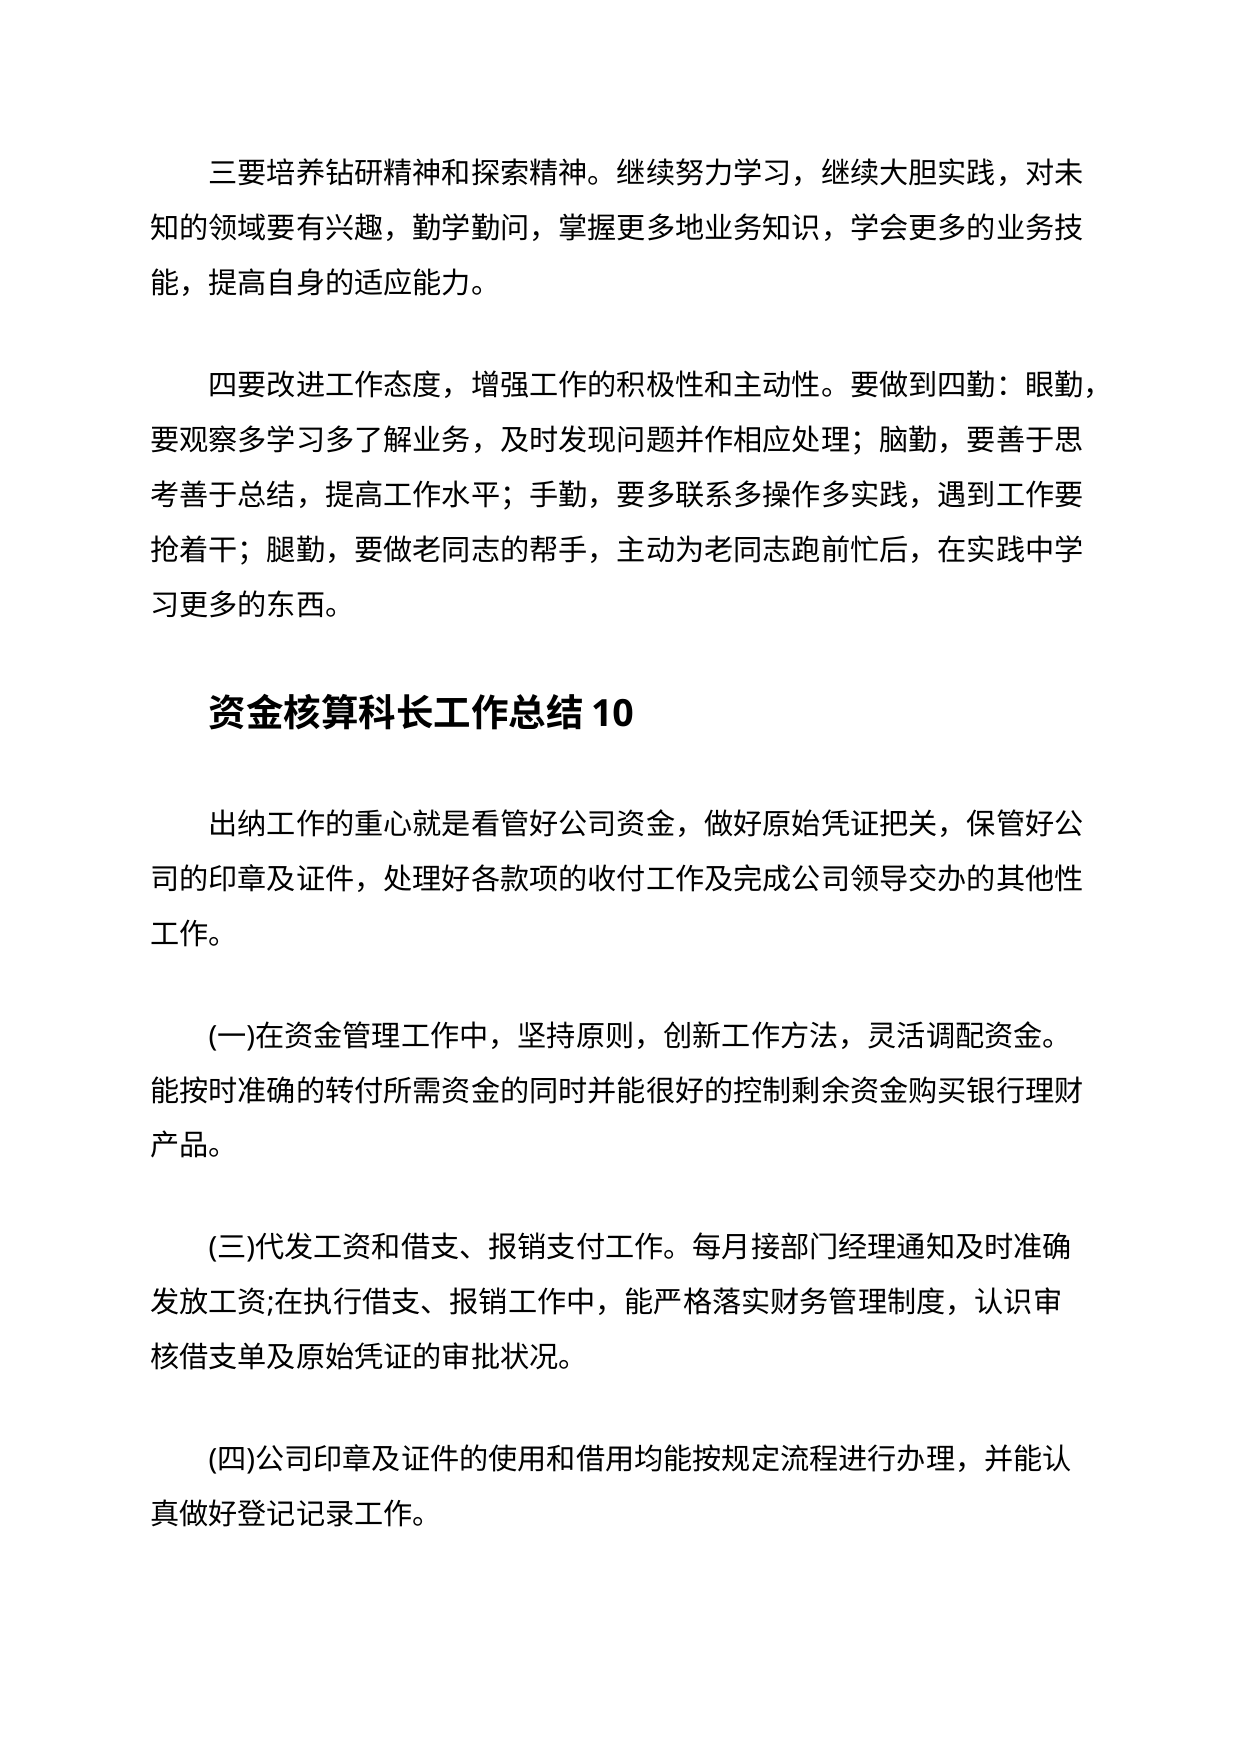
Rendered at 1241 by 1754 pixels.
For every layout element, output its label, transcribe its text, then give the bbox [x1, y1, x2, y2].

text (四)公司印章及证件的使用和借用均能按规定流程进行办理，并能认真做好登记记录工作。 [150, 1436, 1090, 1533]
text 资金核算科长工作总结10 [150, 683, 1090, 737]
text (一)在资金管理工作中，坚持原则，创新工作方法，灵活调配资金。能按时准确的转付所需资金的同时并能很好的控制剩余资金购买银行理财产品。 [150, 1012, 1090, 1164]
text (三)代发工资和借支、报销支付工作。每月接部门经理通知及时准确发放工资;在执行借支、报销工作中，能严格落实财务管理制度，认识审核借支单及原始凭证的审批状况。 [150, 1224, 1090, 1376]
text 三要培养钻研精神和探索精神。继续努力学习，继续大胆实践，对未知的领域要有兴趣，勤学勤问，掌握更多地业务知识，学会更多的业务技能，提高自身的适应能力。 [150, 150, 1090, 302]
text 四要改进工作态度，增强工作的积极性和主动性。要做到四勤：眼勤，要观察多学习多了解业务，及时发现问题并作相应处理；脑勤，要善于思考善于总结，提高工作水平；手勤，要多联系多操作多实践，遇到工作要抢着干；腿勤，要做老同志的帮手，主动为老同志跑前忙后，在实践中学习更多的东西。 [150, 362, 1090, 623]
text 出纳工作的重心就是看管好公司资金，做好原始凭证把关，保管好公司的印章及证件，处理好各款项的收付工作及完成公司领导交办的其他性工作。 [150, 801, 1090, 953]
